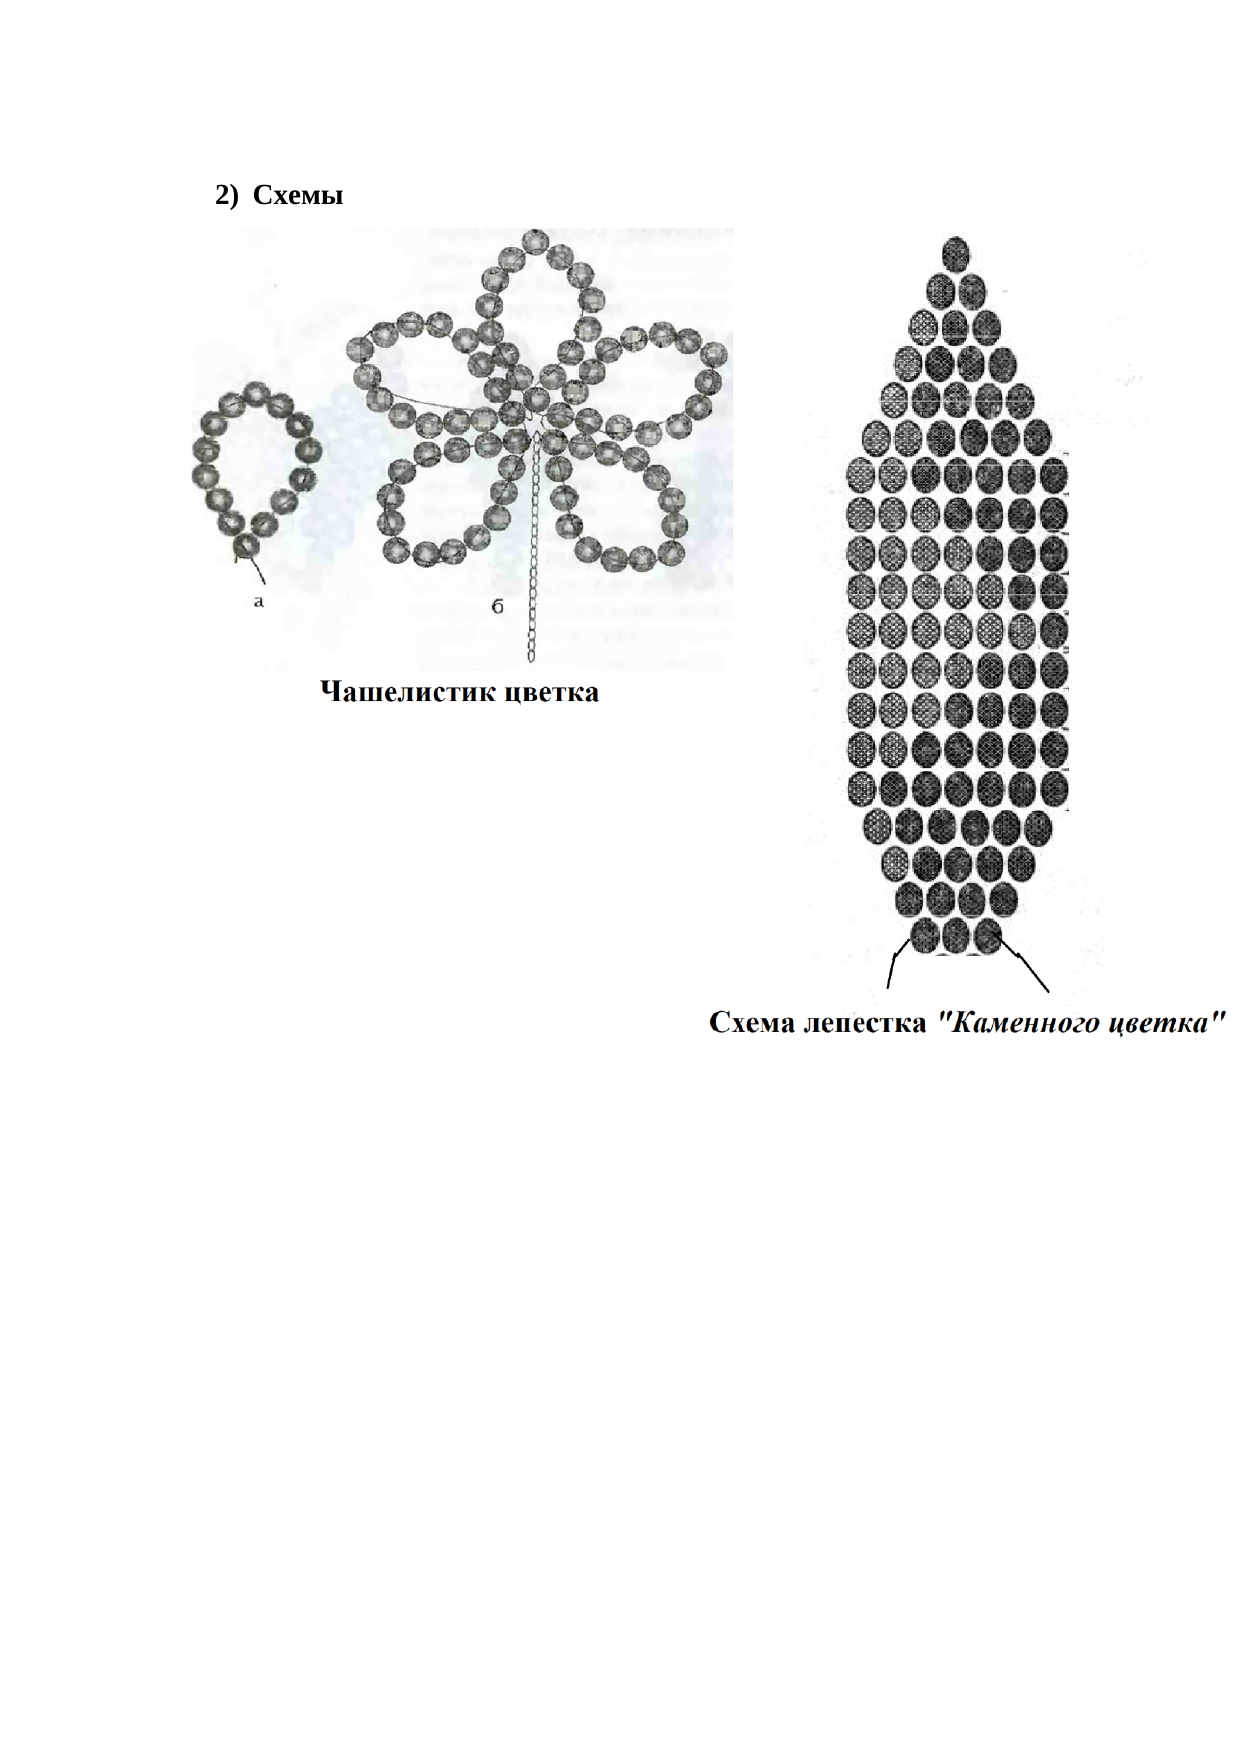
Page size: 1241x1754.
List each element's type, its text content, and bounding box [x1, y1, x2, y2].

list Схемы [215, 177, 1152, 211]
picture [177, 216, 1241, 1081]
